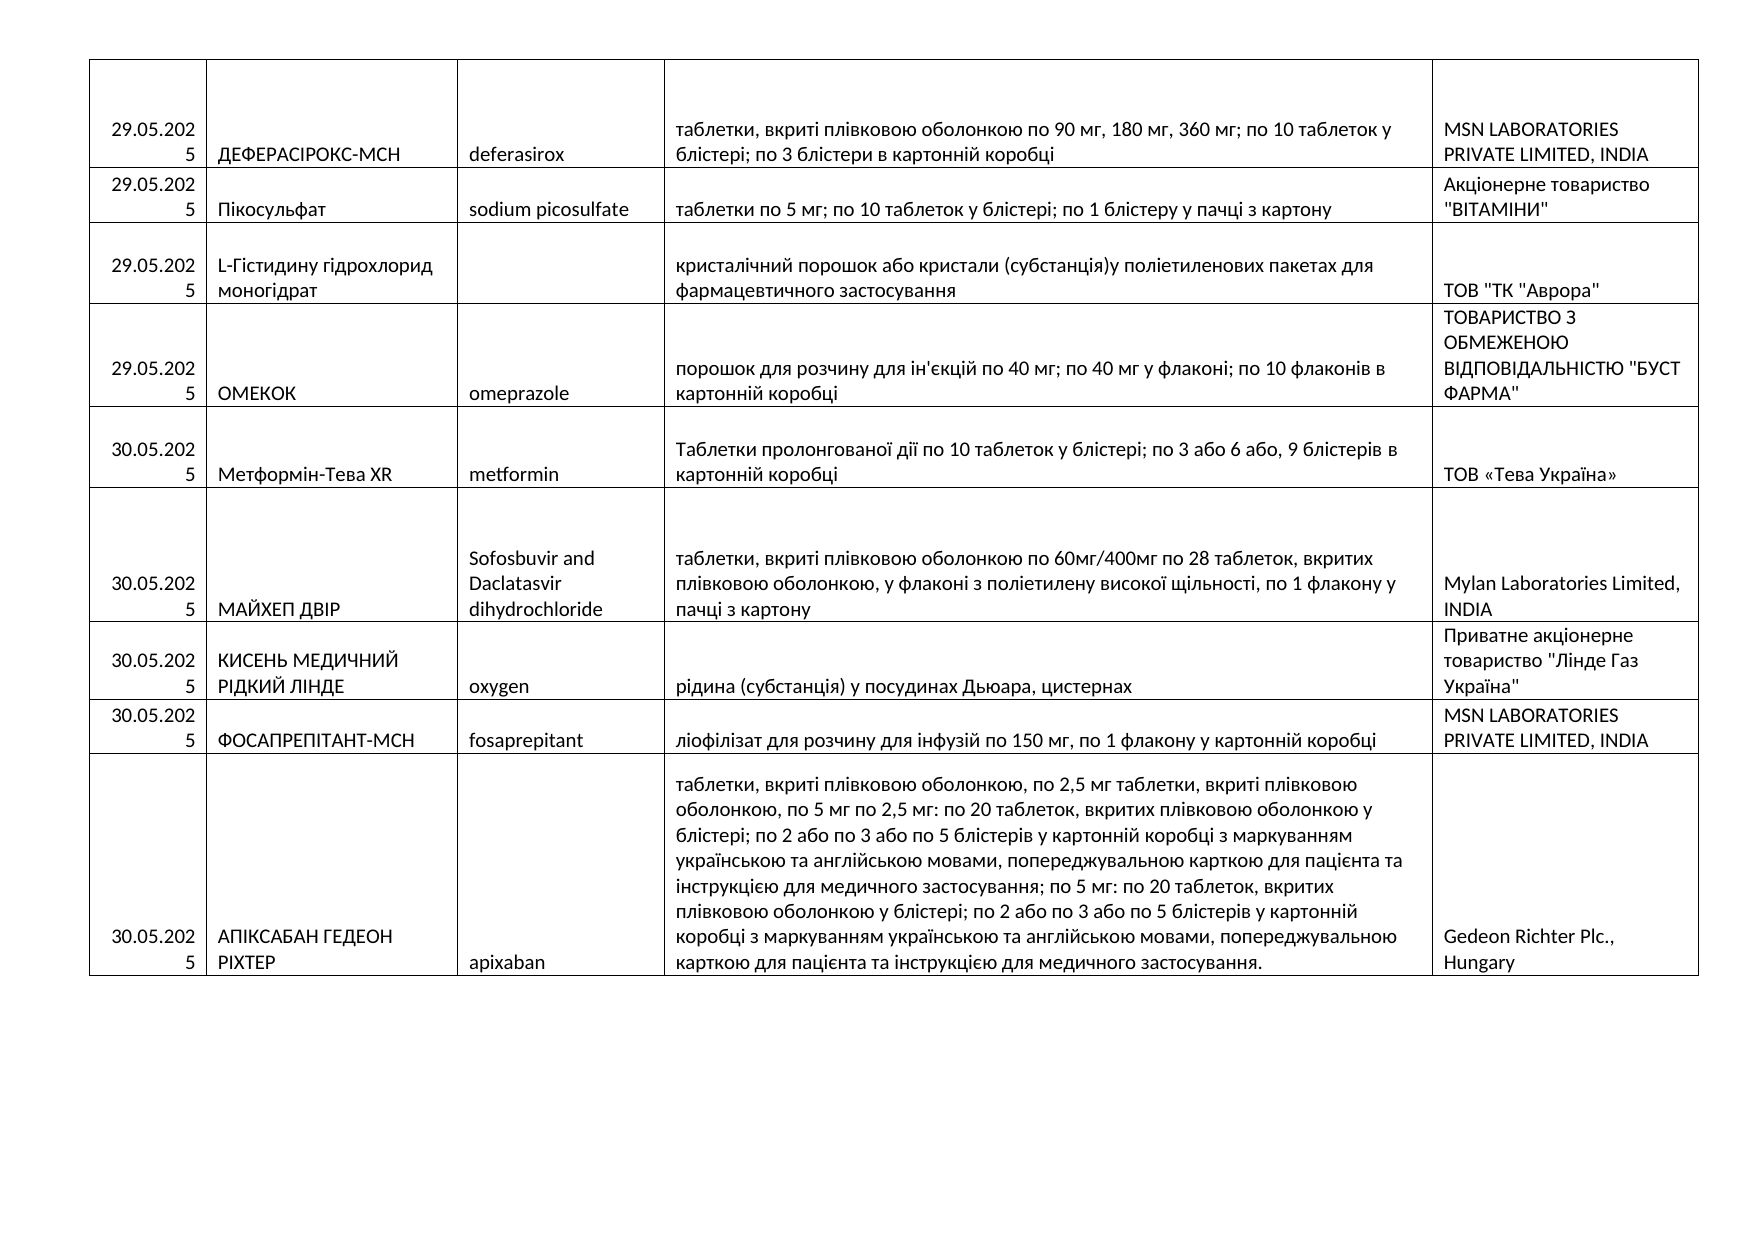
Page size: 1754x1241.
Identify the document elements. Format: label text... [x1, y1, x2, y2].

table_cell кристалічний порошок або кристали (субстанція)у поліетиленових пакетах для фармацевтичного застосування [665, 223, 1432, 303]
table_cell порошок для розчину для ін'єкцій по 40 мг; по 40 мг у флаконі; по 10 флаконів в картонній коробці [665, 304, 1432, 406]
table_cell deferasirox [458, 60, 664, 167]
table_cell metformin [458, 407, 664, 487]
table_cell [458, 223, 664, 303]
table_cell Акціонерне товариство "ВІТАМІНИ" [1433, 168, 1698, 222]
table_cell ТОВ «Тева Україна» [1433, 407, 1698, 487]
table_cell Пікосульфат [207, 168, 457, 222]
table_cell omeprazole [458, 304, 664, 406]
table_cell ТОВАРИСТВО З ОБМЕЖЕНОЮ ВІДПОВІДАЛЬНІСТЮ "БУСТ ФАРМА" [1433, 304, 1698, 406]
table_cell 30.05.2025 [90, 488, 206, 621]
table_cell ФОСАПРЕПІТАНТ-МСН [207, 700, 457, 753]
table_cell таблетки по 5 мг; по 10 таблеток у блістері; по 1 блістеру у пачці з картону [665, 168, 1432, 222]
table_cell таблетки, вкриті плівковою оболонкою по 90 мг, 180 мг, 360 мг; по 10 таблеток у блістері; по 3 блістери в картонній коробці [665, 60, 1432, 167]
table_cell 30.05.2025 [90, 622, 206, 698]
table_cell АПІКСАБАН ГЕДЕОН РІХТЕР [207, 754, 457, 974]
table_cell ОМЕКОК [207, 304, 457, 406]
table_cell MSN LABORATORIES PRIVATE LIMITED, INDIA [1433, 60, 1698, 167]
table_cell Mylan Laboratories Limited, INDIA [1433, 488, 1698, 621]
table_cell ДЕФЕРАСІРОКС-МСН [207, 60, 457, 167]
table_cell sodium picosulfate [458, 168, 664, 222]
table_cell таблетки, вкриті плівковою оболонкою, по 2,5 мг таблетки, вкриті плівковою оболонкою, по 5 мг по 2,5 мг: по 20 таблеток, вкритих плівковою оболонкою у блістері; по 2 або по 3 або по 5 блістерів у картонній коробці з маркуванням українською та англійською мовами, попереджувальною карткою для пацієнта та інструкцією для медичного застосування; по 5 мг: по 20 таблеток, вкритих плівковою оболонкою у блістері; по 2 або по 3 або по 5 блістерів у картонній коробці з маркуванням українською та англійською мовами, попереджувальною карткою для пацієнта та інструкцією для медичного застосування. [665, 754, 1432, 974]
table_cell КИСЕНЬ МЕДИЧНИЙ РІДКИЙ ЛІНДЕ [207, 622, 457, 698]
table_cell Sofosbuvir and Daclatasvir dihydrochloride [458, 488, 664, 621]
table_cell Приватне акціонерне товариство "Лінде Газ Україна" [1433, 622, 1698, 698]
table_cell 30.05.2025 [90, 754, 206, 974]
table_cell MSN LABORATORIES PRIVATE LIMITED, INDIA [1433, 700, 1698, 753]
table_cell 30.05.2025 [90, 700, 206, 753]
table_cell L-Гістидину гідрохлорид моногідрат [207, 223, 457, 303]
table_cell oxygen [458, 622, 664, 698]
table_cell ліофілізат для розчину для інфузій по 150 мг, по 1 флакону у картонній коробці [665, 700, 1432, 753]
table_cell МАЙХЕП ДВІР [207, 488, 457, 621]
table_cell apixaban [458, 754, 664, 974]
table_cell Gedeon Richter Plc., Hungary [1433, 754, 1698, 974]
table_cell 30.05.2025 [90, 407, 206, 487]
table_cell fosaprepitant [458, 700, 664, 753]
table_cell ТОВ "ТК "Аврора" [1433, 223, 1698, 303]
table_cell Метформін-Тева XR [207, 407, 457, 487]
table_cell 29.05.2025 [90, 304, 206, 406]
table_cell 29.05.2025 [90, 60, 206, 167]
table_cell 29.05.2025 [90, 168, 206, 222]
table_cell 29.05.2025 [90, 223, 206, 303]
table_cell таблетки, вкриті плівковою оболонкою по 60мг/400мг по 28 таблеток, вкритих плівковою оболонкою, у флаконі з поліетилену високої щільності, по 1 флакону у пачці з картону [665, 488, 1432, 621]
table_cell рідина (субстанція) у посудинах Дьюара, цистернах [665, 622, 1432, 698]
table_cell Таблетки пролонгованої дії по 10 таблеток у блістері; по 3 або 6 або, 9 блістерів в картонній коробці [665, 407, 1432, 487]
